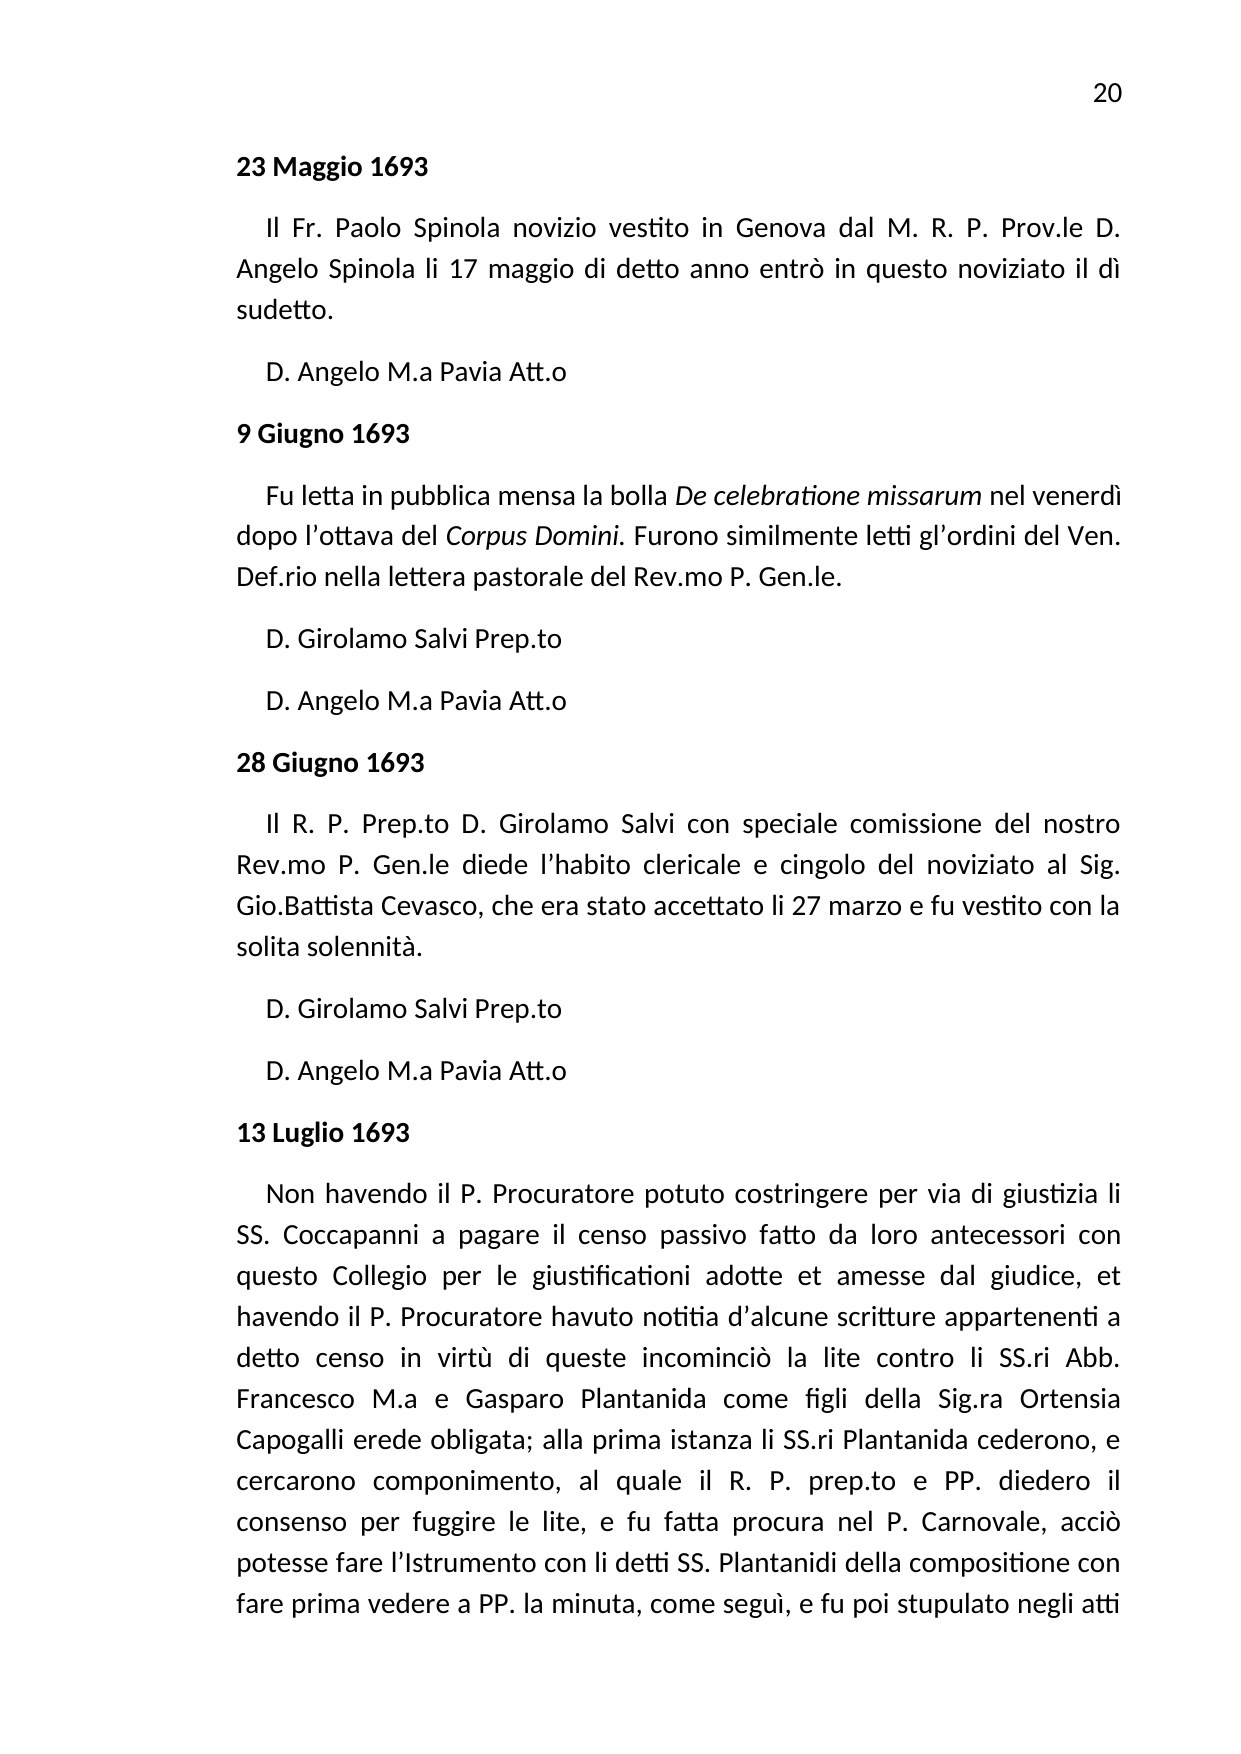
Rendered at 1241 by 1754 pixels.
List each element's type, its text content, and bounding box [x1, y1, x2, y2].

text 9 Giugno 1693 [236, 415, 1122, 450]
text Il R. P. Prep.to D. Girolamo Salvi con speciale comissione del nostro Rev.mo P. Gen.le diede l’habito clericale e cingolo del noviziato al Sig. Gio.Battista Cevasco, che era stato accettato li 27 marzo e fu vestito con la solita solennità. [236, 806, 1122, 964]
text D. Angelo M.a Pavia Att.o [236, 1052, 1122, 1087]
text 28 Giugno 1693 [236, 744, 1122, 779]
text D. Girolamo Salvi Prep.to [236, 990, 1122, 1026]
text 13 Luglio 1693 [236, 1114, 1122, 1149]
text D. Girolamo Salvi Prep.to [236, 620, 1122, 656]
text 23 Maggio 1693 [236, 148, 1122, 183]
text Il Fr. Paolo Spinola novizio vestito in Genova dal M. R. P. Prov.le D. Angelo Spinola li 17 maggio di detto anno entrò in questo noviziato il dì sudetto. [236, 209, 1122, 327]
text D. Angelo M.a Pavia Att.o [236, 682, 1122, 718]
text Fu letta in pubblica mensa la bolla De celebratione missarum nel venerdì dopo l’ottava del Corpus Domini. Furono similmente letti gl’ordini del Ven. Def.rio nella lettera pastorale del Rev.mo P. Gen.le. [236, 477, 1122, 594]
text D. Angelo M.a Pavia Att.o [236, 353, 1122, 389]
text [236, 1175, 1122, 1620]
